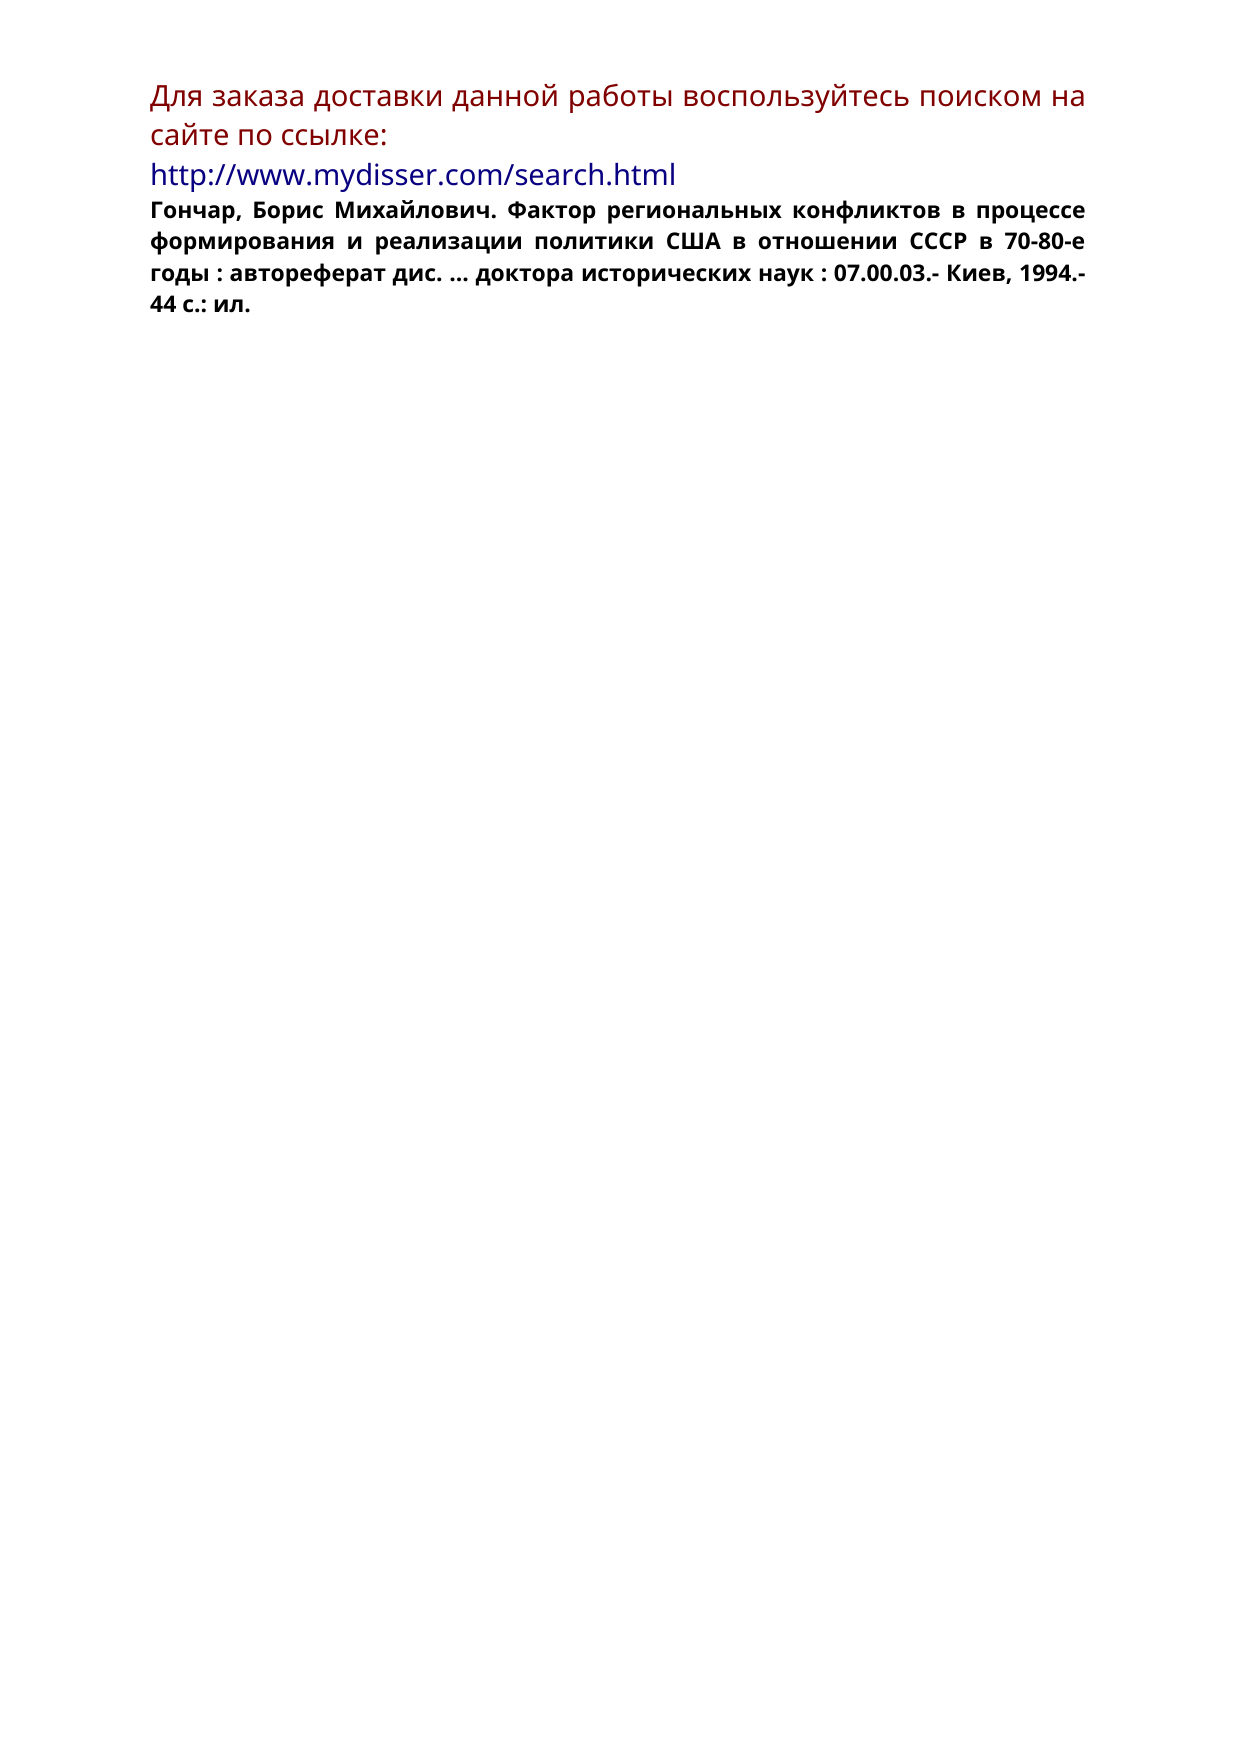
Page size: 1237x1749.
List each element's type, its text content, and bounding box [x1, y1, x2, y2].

text Гончар, Борис Михайлович. Фактор региональных конфликтов в процессе формирования и реализации политики США в отношении СССР в 70-80-е годы : автореферат дис. ... доктора исторических наук : 07.00.03.- Киев, 1994.- 44 с.: ил. [150, 194, 1086, 319]
